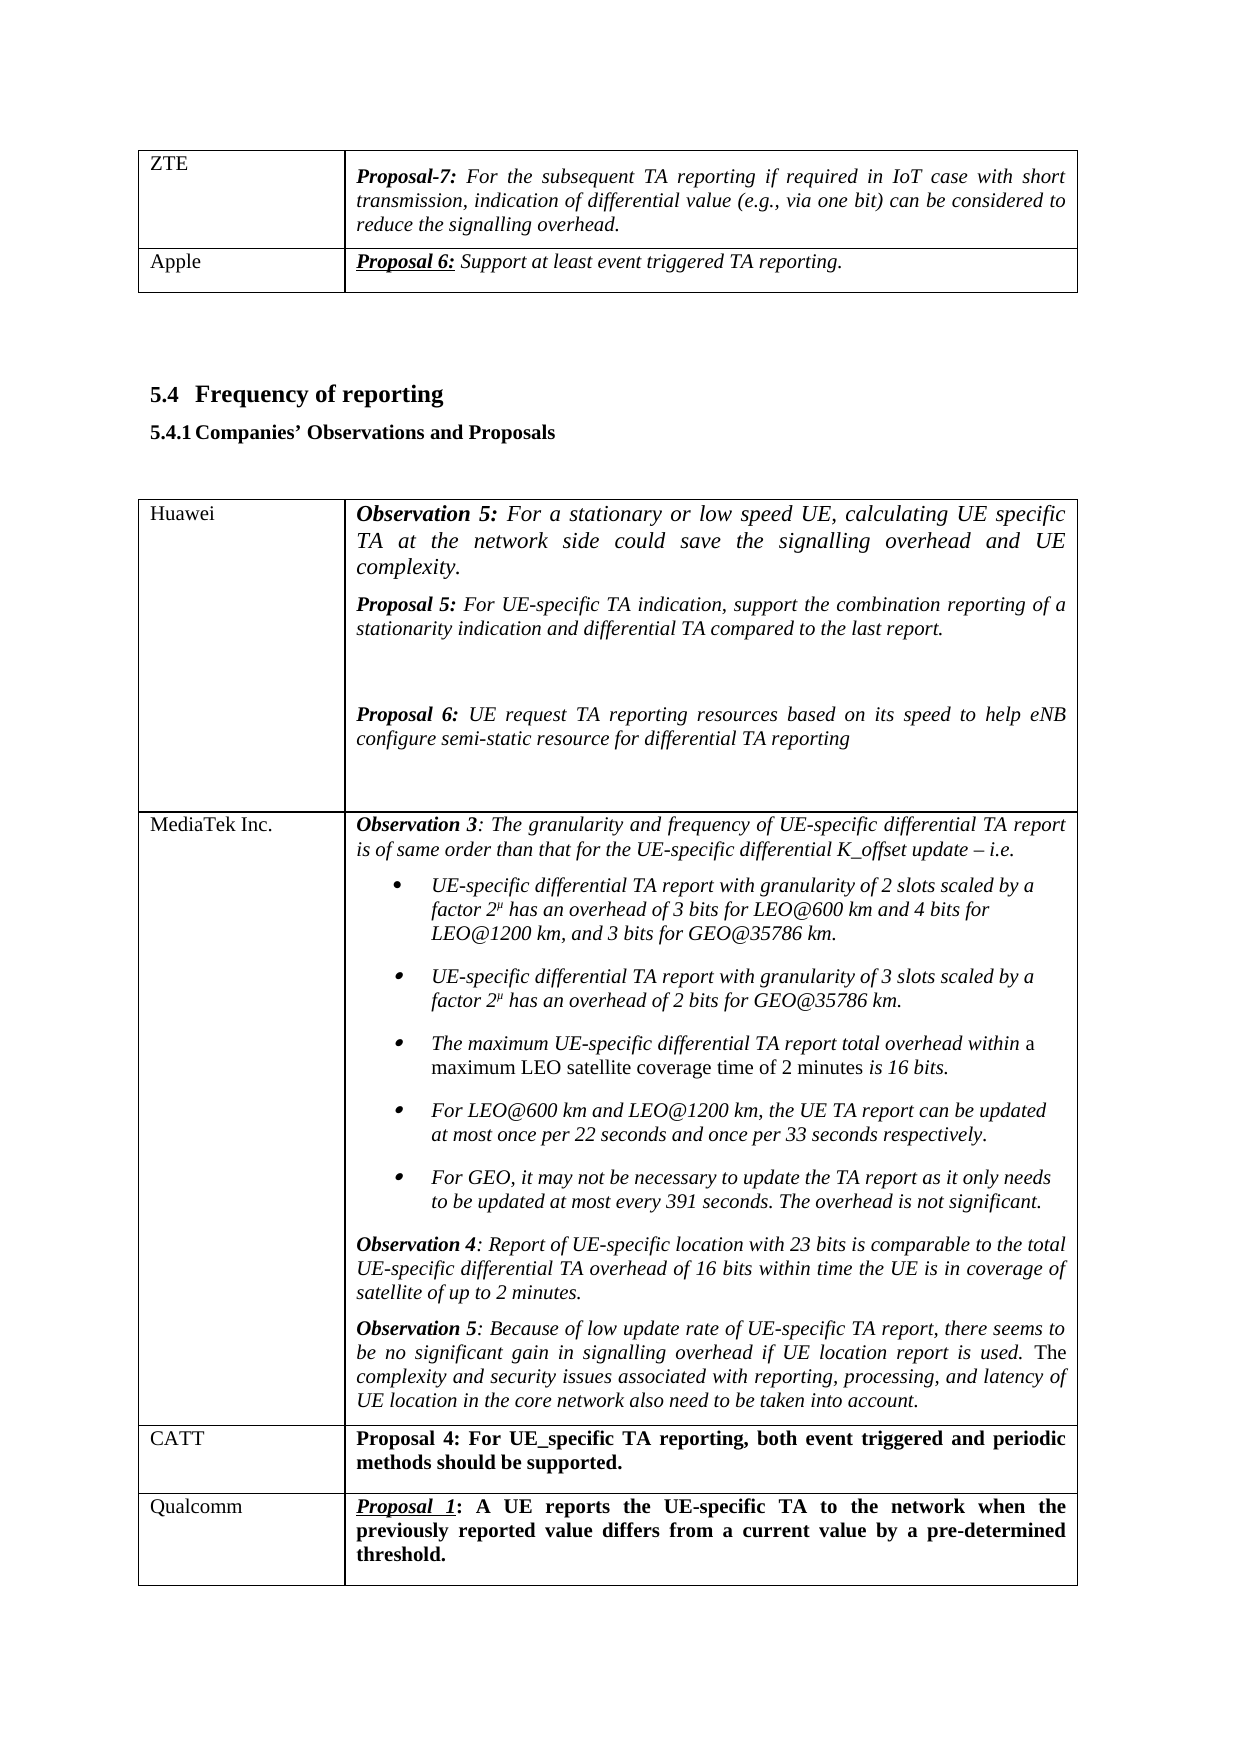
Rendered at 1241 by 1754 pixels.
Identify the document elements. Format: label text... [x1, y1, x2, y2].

subtitle Companies’ Observations and Proposals [150, 420, 1090, 444]
table_cell Observation 3: The granularity and frequency of UE-specific differential TA report is of same order than that for the UE-specific differential K_offset update – i.e. UE-specific differential TA report with granularity of 2 slots scaled by a factor 2µ has an overhead of 3 bits for LEO@600 km and 4 bits for LEO@1200 km, and 3 bits for GEO@35786 km. UE-specific differential TA report with granularity of 3 slots scaled by a factor 2µ has an overhead of 2 bits for GEO@35786 km. The maximum UE-specific differential TA report total overhead within a maximum LEO satellite coverage time of 2 minutes is 16 bits. For LEO@600 km and LEO@1200 km, the UE TA report can be updated at most once per 22 seconds and once per 33 seconds respectively. For GEO, it may not be necessary to update the TA report as it only needs to be updated at most every 391 seconds. The overhead is not significant. Observation 4: Report of UE-specific location with 23 bits is comparable to the total UE-specific differential TA overhead of 16 bits within time the UE is in coverage of satellite of up to 2 minutes. Observation 5: Because of low update rate of UE-specific TA report, there seems to be no significant gain in signalling overhead if UE location report is used. The complexity and security issues associated with reporting, processing, and latency of UE location in the core network also need to be taken into account. [346, 813, 1077, 1425]
subtitle Frequency of reporting [150, 379, 1090, 407]
table_cell MediaTek Inc. [139, 813, 344, 1425]
table_header Observation 5: For a stationary or low speed UE, calculating UE specific TA at the network side could save the signalling overhead and UE complexity. Proposal 5: For UE-specific TA indication, support the combination reporting of a stationarity indication and differential TA compared to the last report. Proposal 6: UE request TA reporting resources based on its speed to help eNB configure semi-static resource for differential TA reporting [346, 500, 1077, 811]
table_cell Apple [139, 249, 344, 292]
table_cell Proposal 4: For UE_specific TA reporting, both event triggered and periodic methods should be supported. [346, 1426, 1077, 1493]
table_cell ZTE [139, 151, 344, 248]
table_cell Proposal-7: For the subsequent TA reporting if required in IoT case with short transmission, indication of differential value (e.g., via one bit) can be considered to reduce the signalling overhead. [346, 151, 1077, 248]
table_cell Proposal 6: Support at least event triggered TA reporting. [346, 249, 1077, 292]
table_header Huawei [139, 500, 344, 811]
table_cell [346, 1494, 1077, 1585]
table_cell Qualcomm [139, 1494, 344, 1585]
table_cell CATT [139, 1426, 344, 1493]
